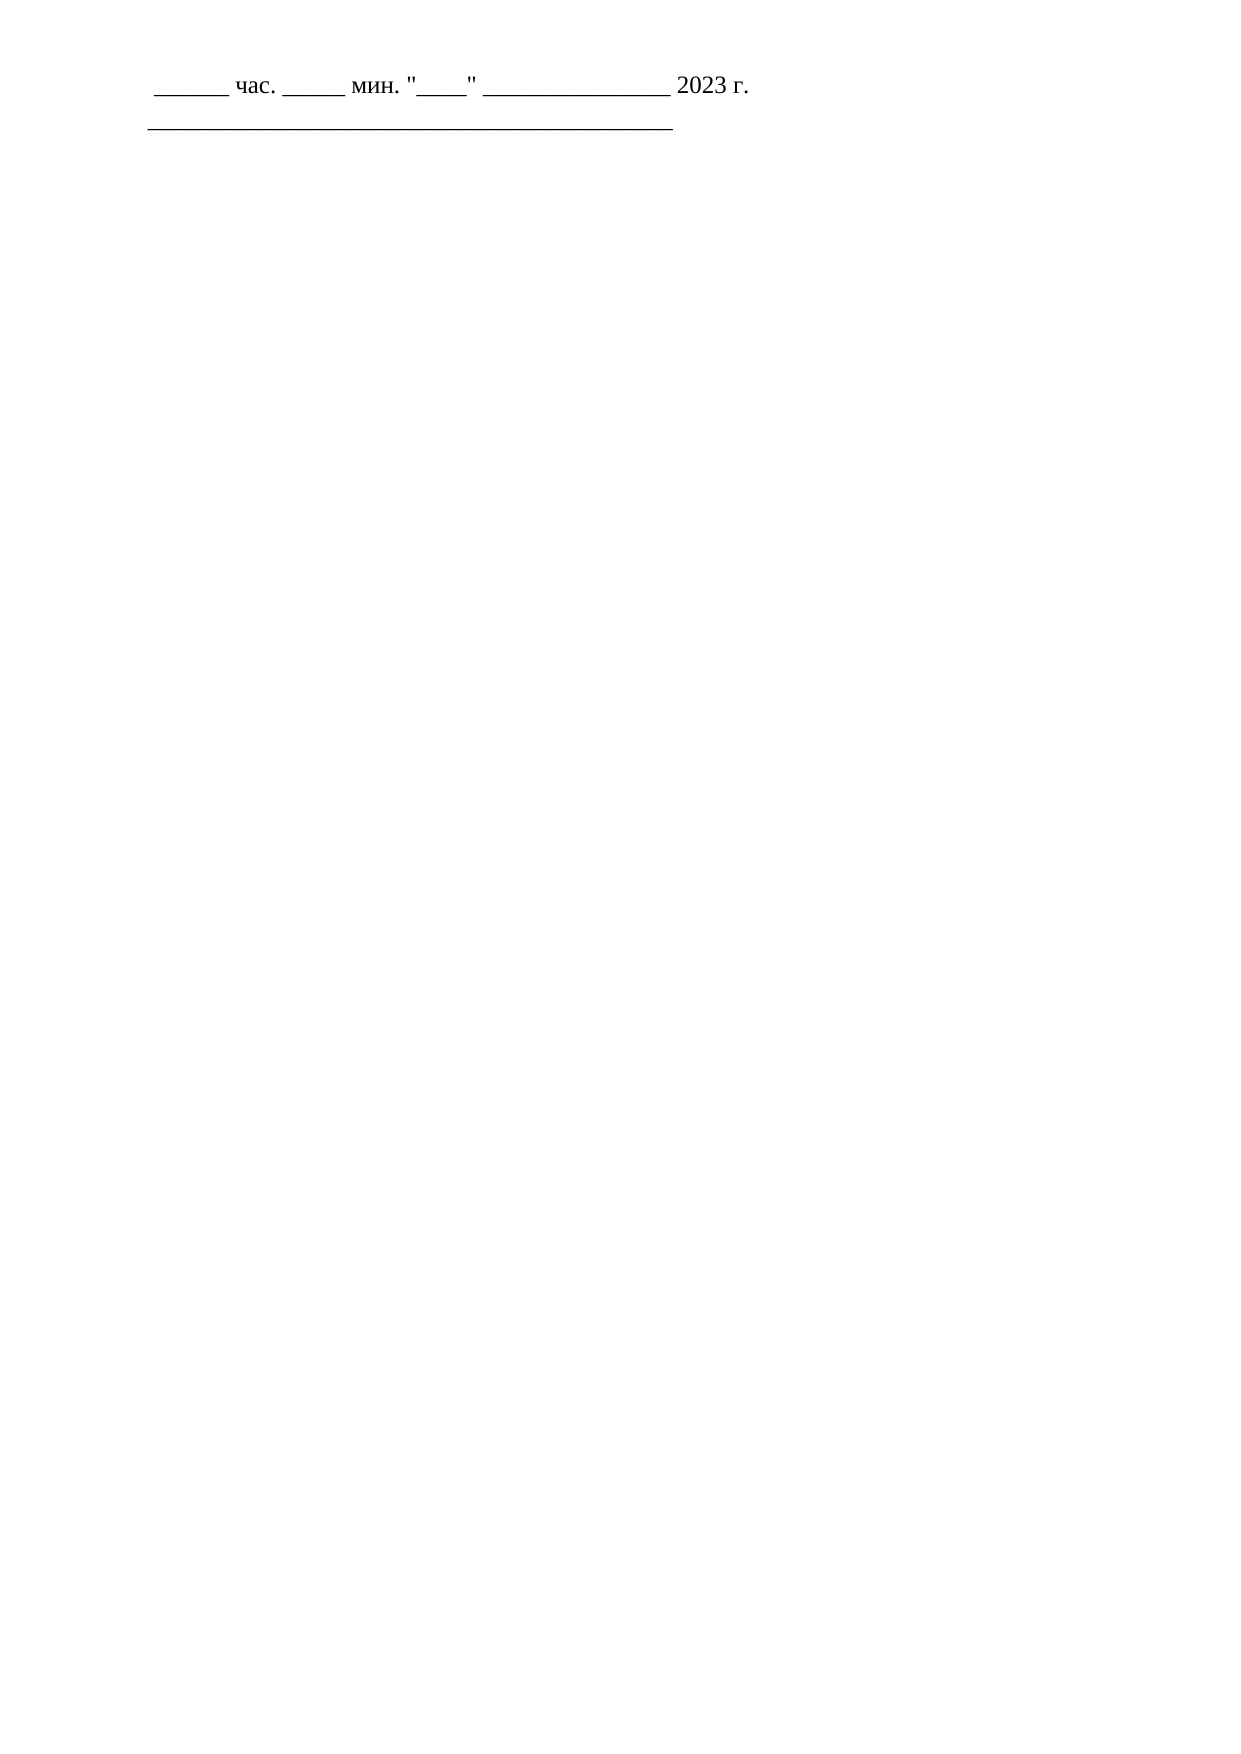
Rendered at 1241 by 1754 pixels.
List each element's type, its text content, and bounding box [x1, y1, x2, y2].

text ______ час. _____ мин. "____" _______________ 2023 г. __________________________________________ [148, 71, 1181, 132]
